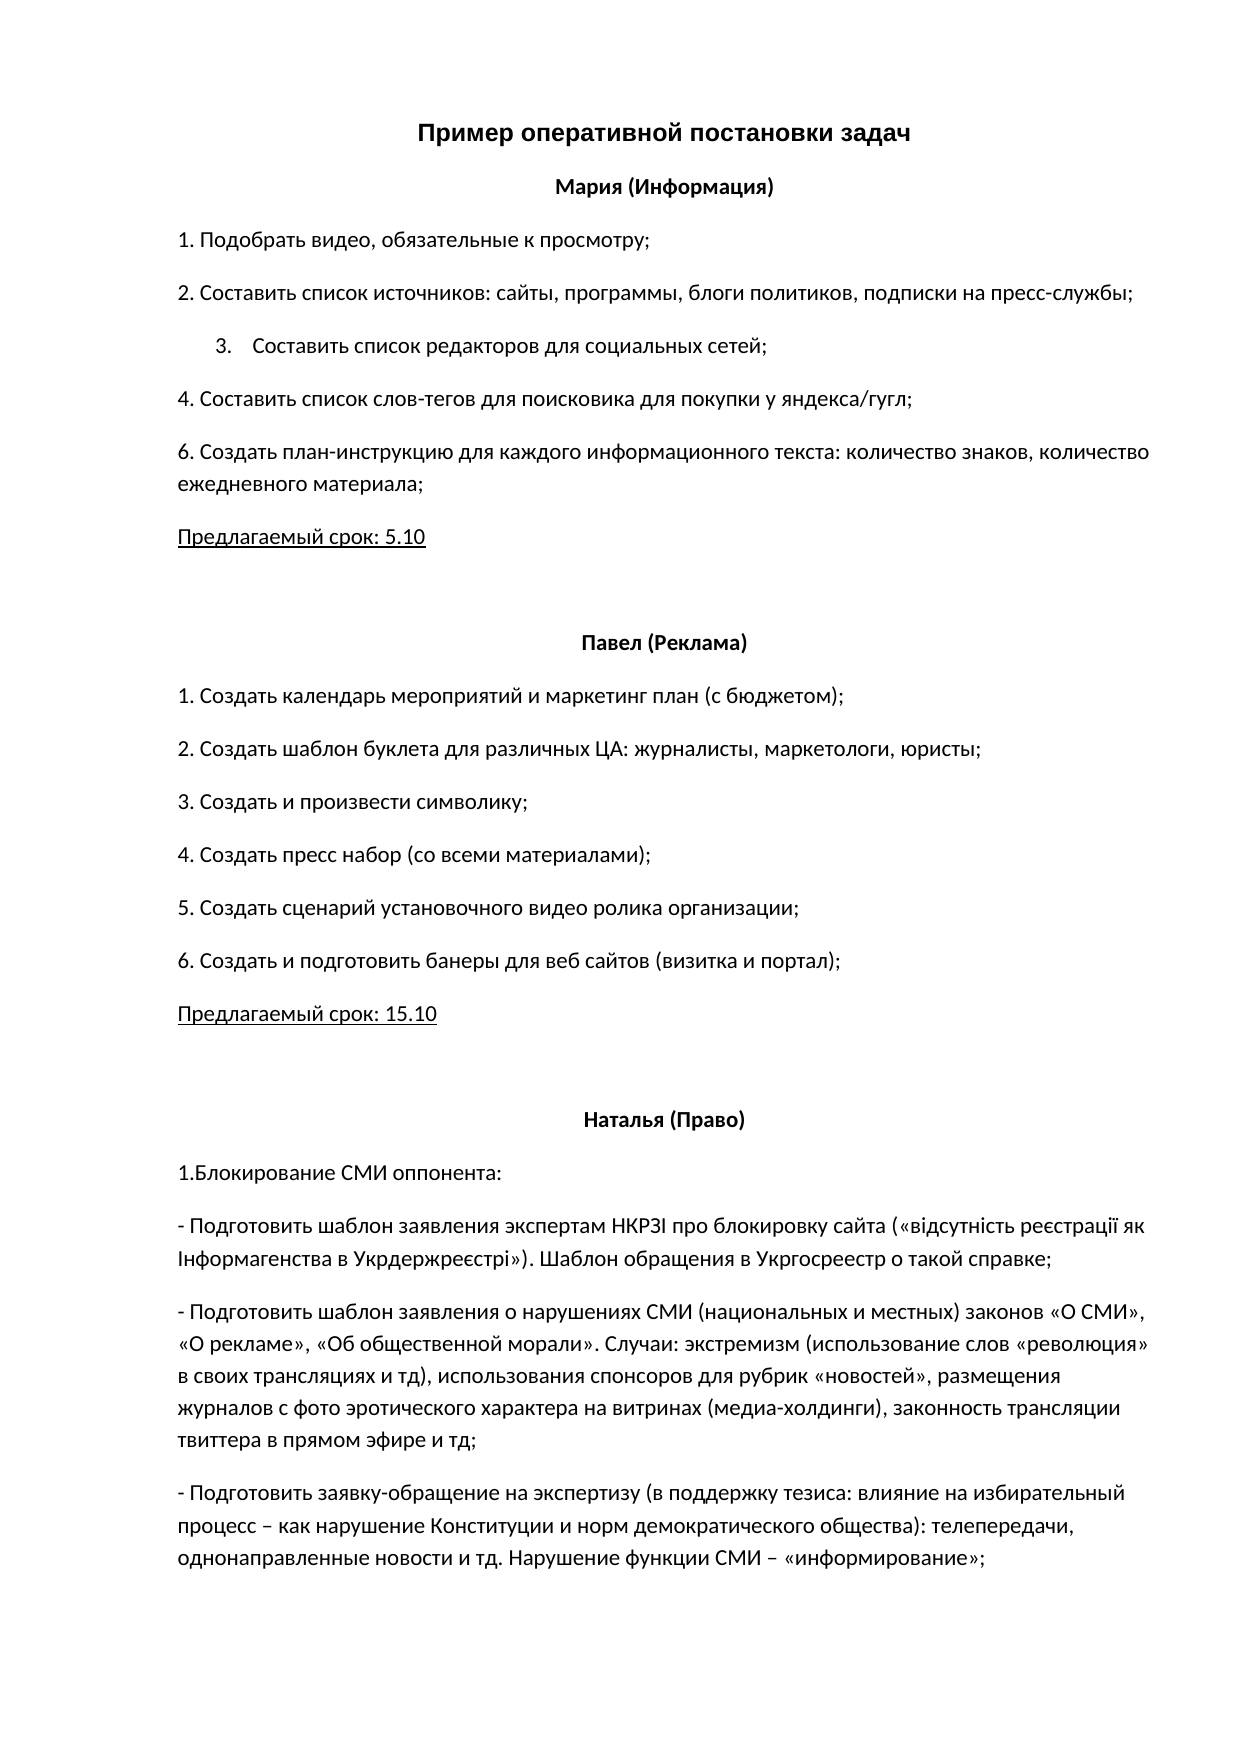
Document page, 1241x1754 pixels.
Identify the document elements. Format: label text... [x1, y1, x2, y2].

text 2. Создать шаблон буклета для различных ЦА: журналисты, маркетологи, юристы; [177, 734, 1152, 762]
text 1. Подобрать видео, обязательные к просмотру; [177, 225, 1152, 253]
text 4. Создать пресс набор (со всеми материалами); [177, 840, 1152, 868]
text 6. Создать и подготовить банеры для веб сайтов (визитка и портал); [177, 946, 1152, 974]
text Предлагаемый срок: 15.10 [177, 999, 1152, 1027]
text 5. Создать сценарий установочного видео ролика организации; [177, 893, 1152, 921]
text - Подготовить заявку-обращение на экспертизу (в поддержку тезиса: влияние на избирательный процесс – как нарушение Конституции и норм демократического общества): телепередачи, однонаправленные новости и тд. Нарушение функции СМИ – «информирование»; [177, 1478, 1152, 1571]
text - Подготовить шаблон заявления о нарушениях СМИ (национальных и местных) законов «О СМИ», «О рекламе», «Об общественной морали». Случаи: экстремизм (использование слов «революция» в своих трансляциях и тд), использования спонсоров для рубрик «новостей», размещения журналов с фото эротического характера на витринах (медиа-холдинги), законность трансляции твиттера в прямом эфире и тд; [177, 1297, 1152, 1453]
text - Подготовить шаблон заявления экспертам НКРЗІ про блокировку сайта («відсутність реєстрації як Інформагенства в Укрдержреєстрі»). Шаблон обращения в Укргосреестр о такой справке; [177, 1212, 1152, 1272]
text Пример оперативной постановки задач [177, 118, 1152, 147]
list Составить список редакторов для социальных сетей; [215, 331, 1152, 359]
text Мария (Информация) [177, 172, 1152, 200]
text 6. Создать план-инструкцию для каждого информационного текста: количество знаков, количество ежедневного материала; [177, 437, 1152, 497]
text Предлагаемый срок: 5.10 [177, 522, 1152, 550]
text 3. Создать и произвести символику; [177, 787, 1152, 815]
text Павел (Реклама) [177, 628, 1152, 656]
text 2. Составить список источников: сайты, программы, блоги политиков, подписки на пресс-службы; [177, 278, 1152, 306]
text 4. Составить список слов-тегов для поисковика для покупки у яндекса/гугл; [177, 384, 1152, 412]
text 1. Создать календарь мероприятий и маркетинг план (с бюджетом); [177, 681, 1152, 709]
text Наталья (Право) [177, 1106, 1152, 1133]
text 1.Блокирование СМИ оппонента: [177, 1158, 1152, 1187]
